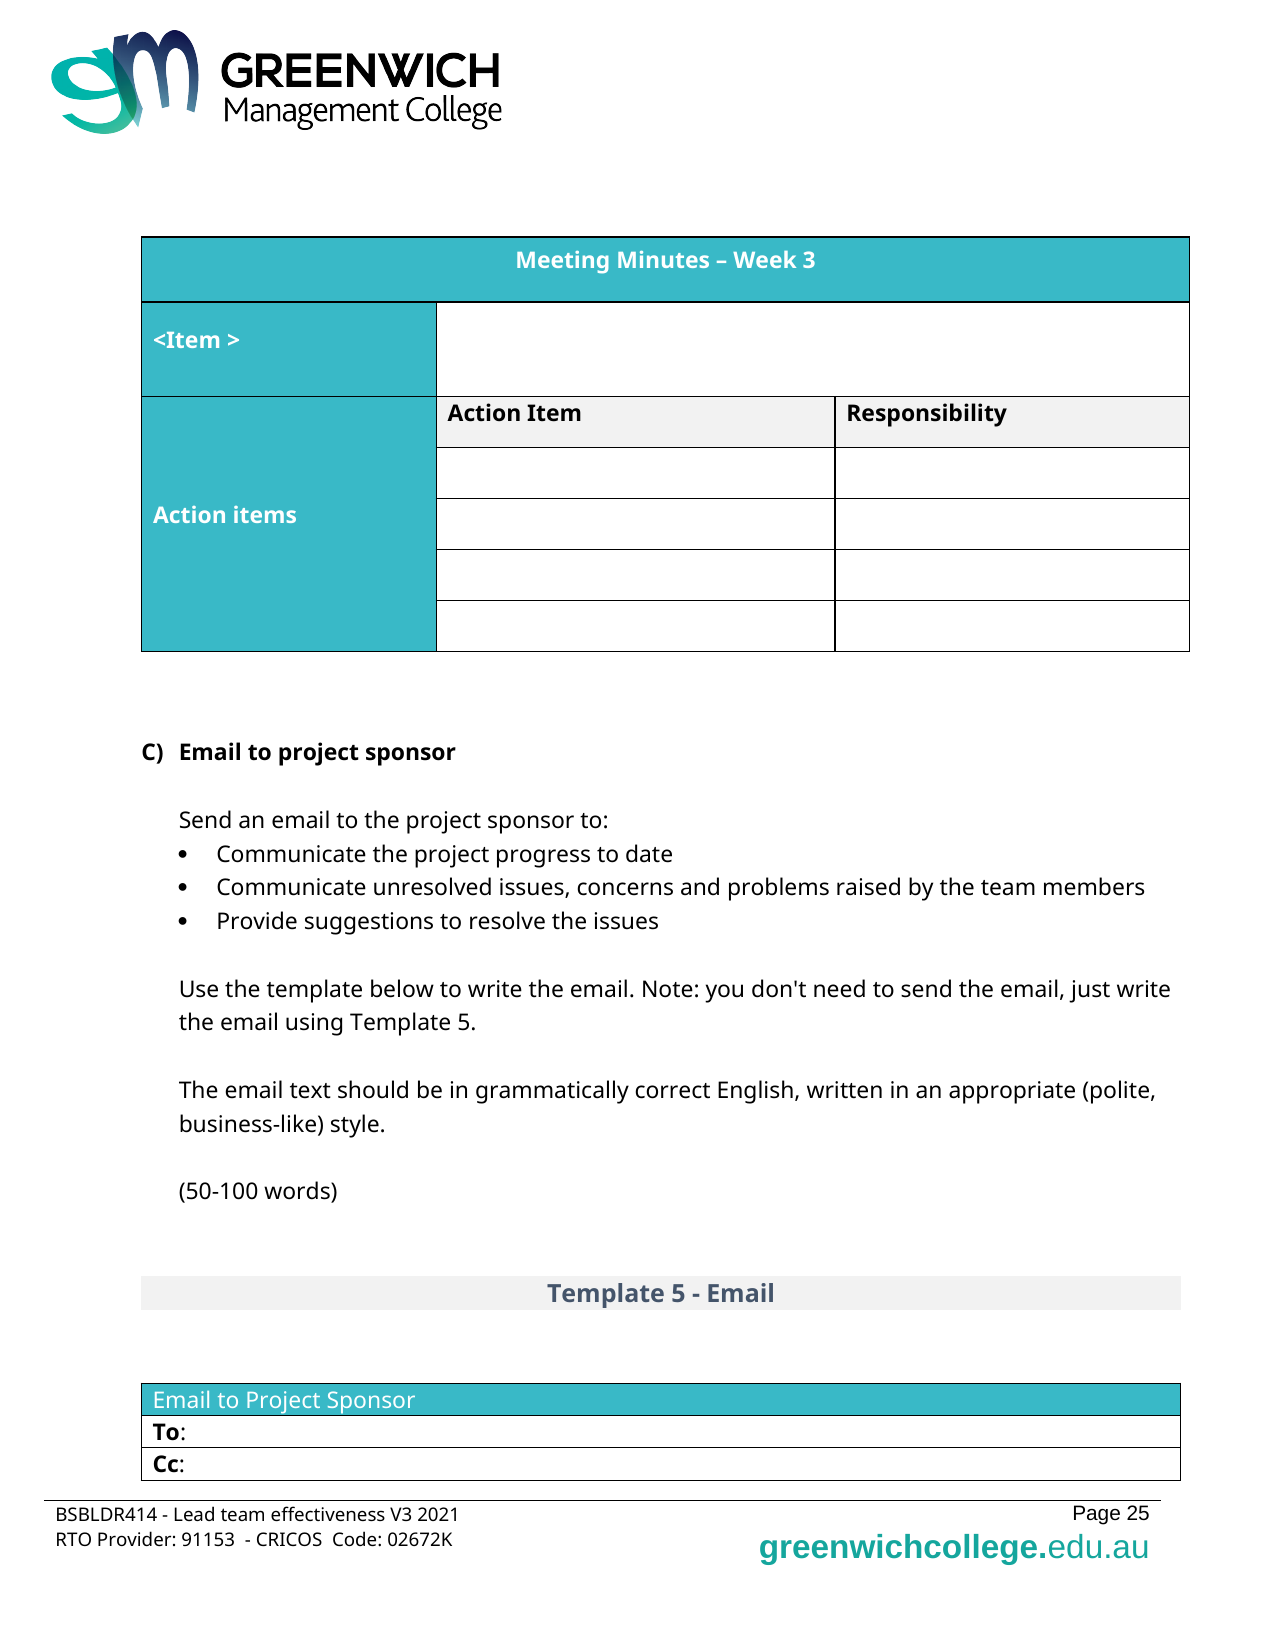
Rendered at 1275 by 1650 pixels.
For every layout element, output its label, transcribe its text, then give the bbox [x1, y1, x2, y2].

table_cell [836, 499, 1189, 549]
table_cell Cc: [142, 1448, 1180, 1479]
list Email to project sponsor [141, 736, 1181, 767]
table_cell [437, 550, 834, 600]
table_cell Action Item [437, 397, 834, 447]
list Provide suggestions to resolve the issues [178, 905, 1181, 936]
table_cell [836, 601, 1189, 651]
table_cell [836, 550, 1189, 600]
table_cell [437, 448, 834, 498]
table_cell [437, 499, 834, 549]
list Communicate the project progress to date [178, 837, 1181, 869]
list (50-100 words) [178, 1175, 1181, 1206]
list Send an email to the project sponsor to: [178, 804, 1181, 835]
table_cell <Item > [142, 303, 436, 396]
table_cell Action items [142, 397, 436, 651]
table_cell [836, 448, 1189, 498]
picture [51, 30, 502, 134]
table_cell [437, 601, 834, 651]
list Use the template below to write the email. Note: you don't need to send the email, just write the email using Template 5. [178, 972, 1181, 1037]
table_header Meeting Minutes – Week 3 [142, 238, 1189, 301]
table_cell [437, 303, 1189, 396]
table_cell To: [142, 1416, 1180, 1447]
table_header Email to Project Sponsor [142, 1384, 1180, 1415]
list Communicate unresolved issues, concerns and problems raised by the team members [178, 871, 1181, 902]
table_cell Responsibility [836, 397, 1189, 447]
text Template 5 - Email [141, 1276, 1181, 1310]
list The email text should be in grammatically correct English, written in an appropriate (polite, business-like) style. [178, 1074, 1181, 1139]
